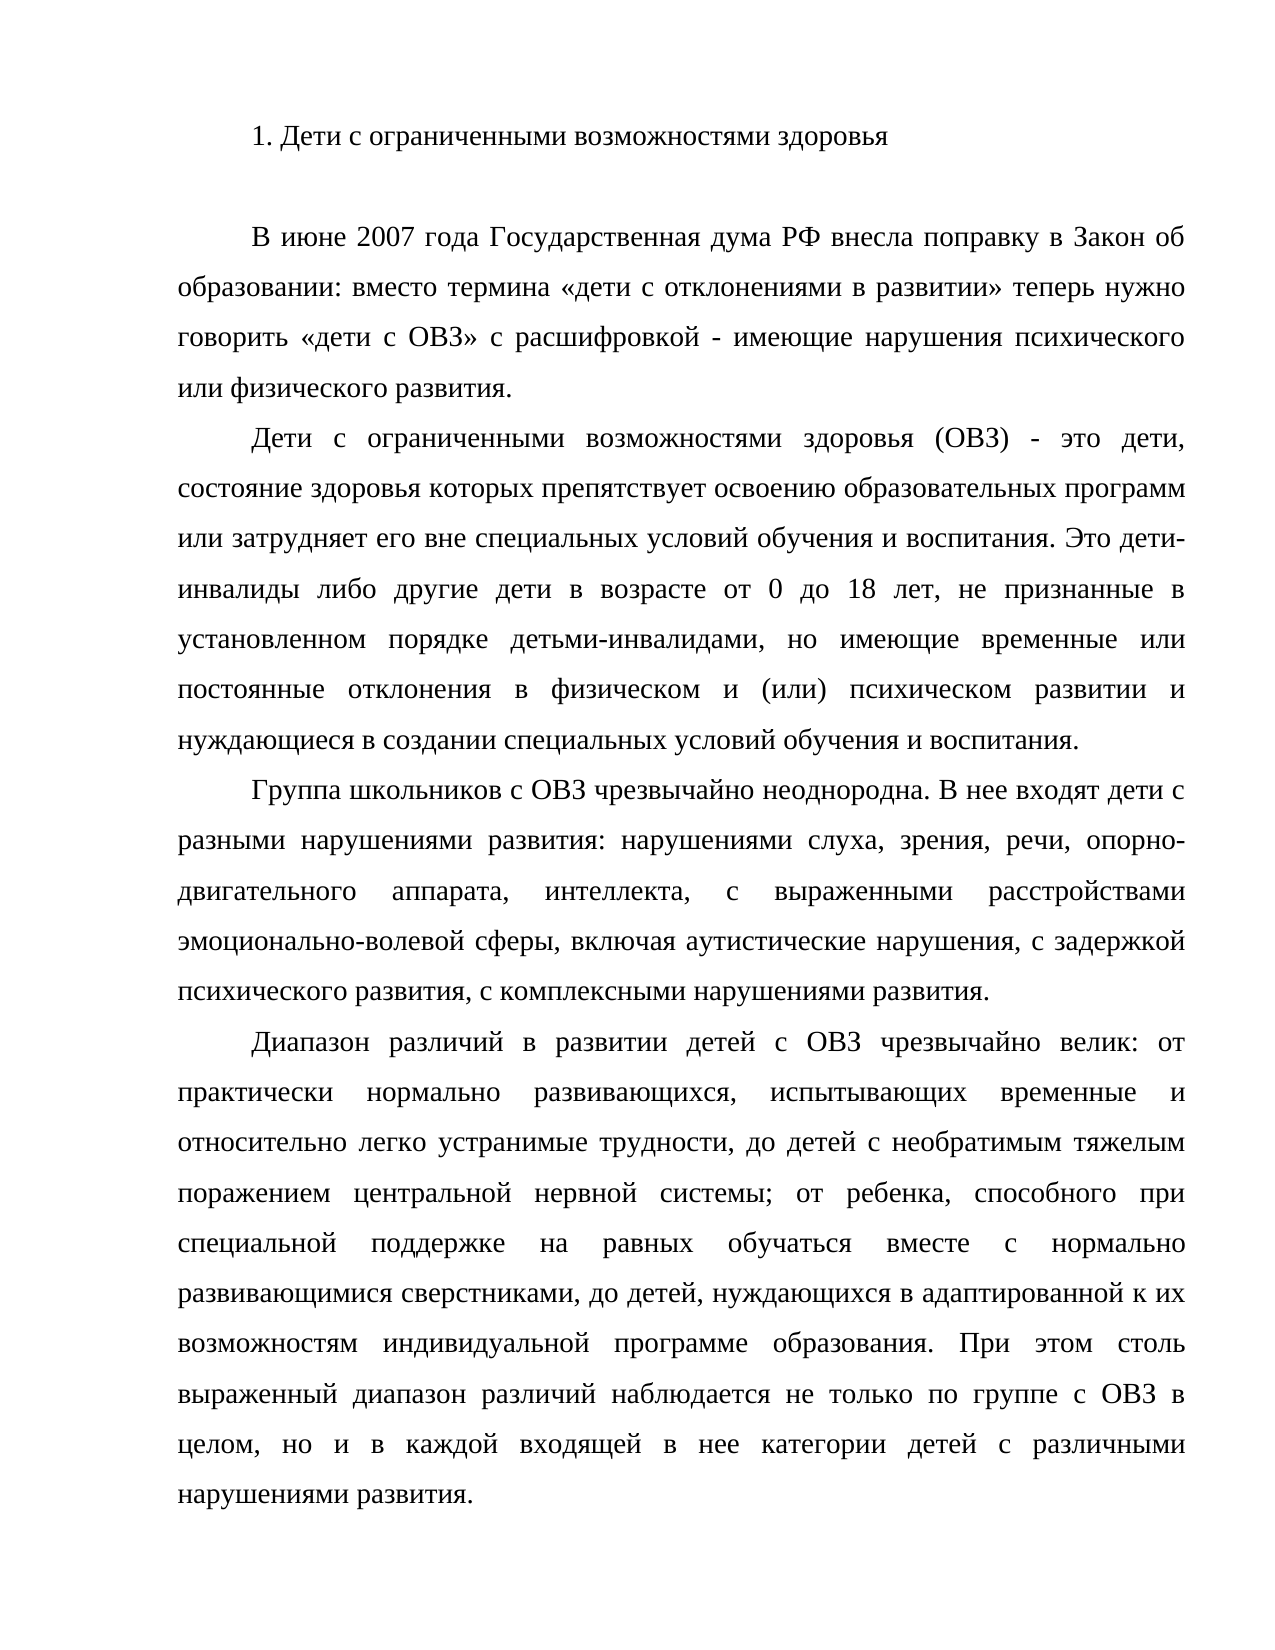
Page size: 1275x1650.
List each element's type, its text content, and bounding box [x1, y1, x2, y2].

text В июне 2007 года Государственная дума РФ внесла поправку в Закон об образовании: вместо термина «дети с отклонениями в развитии» теперь нужно говорить «дети с ОВЗ» с расшифровкой - имеющие нарушения психического или физического развития. [177, 219, 1186, 403]
text 1. Дети с ограниченными возможностями здоровья [177, 118, 1186, 152]
text Группа школьников с ОВЗ чрезвычайно неоднородна. В нее входят дети с разными нарушениями развития: нарушениями слуха, зрения, речи, опорно-двигательного аппарата, интеллекта, с выраженными расстройствами эмоционально-волевой сферы, включая аутистические нарушения, с задержкой психического развития, с комплексными нарушениями развития. [177, 772, 1186, 1007]
text Диапазон различий в развитии детей с ОВЗ чрезвычайно велик: от практически нормально развивающихся, испытывающих временные и относительно легко устранимые трудности, до детей с необратимым тяжелым поражением центральной нервной системы; от ребенка, способного при специальной поддержке на равных обучаться вместе с нормально развивающимися сверстниками, до детей, нуждающихся в адаптированной к их возможностям индивидуальной программе образования. При этом столь выраженный диапазон различий наблюдается не только по группе с ОВЗ в целом, но и в каждой входящей в нее категории детей с различными нарушениями развития. [177, 1024, 1186, 1510]
text Дети с ограниченными возможностями здоровья (ОВЗ) - это дети, состояние здоровья которых препятствует освоению образовательных программ или затрудняет его вне специальных условий обучения и воспитания. Это дети-инвалиды либо другие дети в возрасте от 0 до 18 лет, не признанные в установленном порядке детьми-инвалидами, но имеющие временные или постоянные отклонения в физическом и (или) психическом развитии и нуждающиеся в создании специальных условий обучения и воспитания. [177, 420, 1186, 755]
